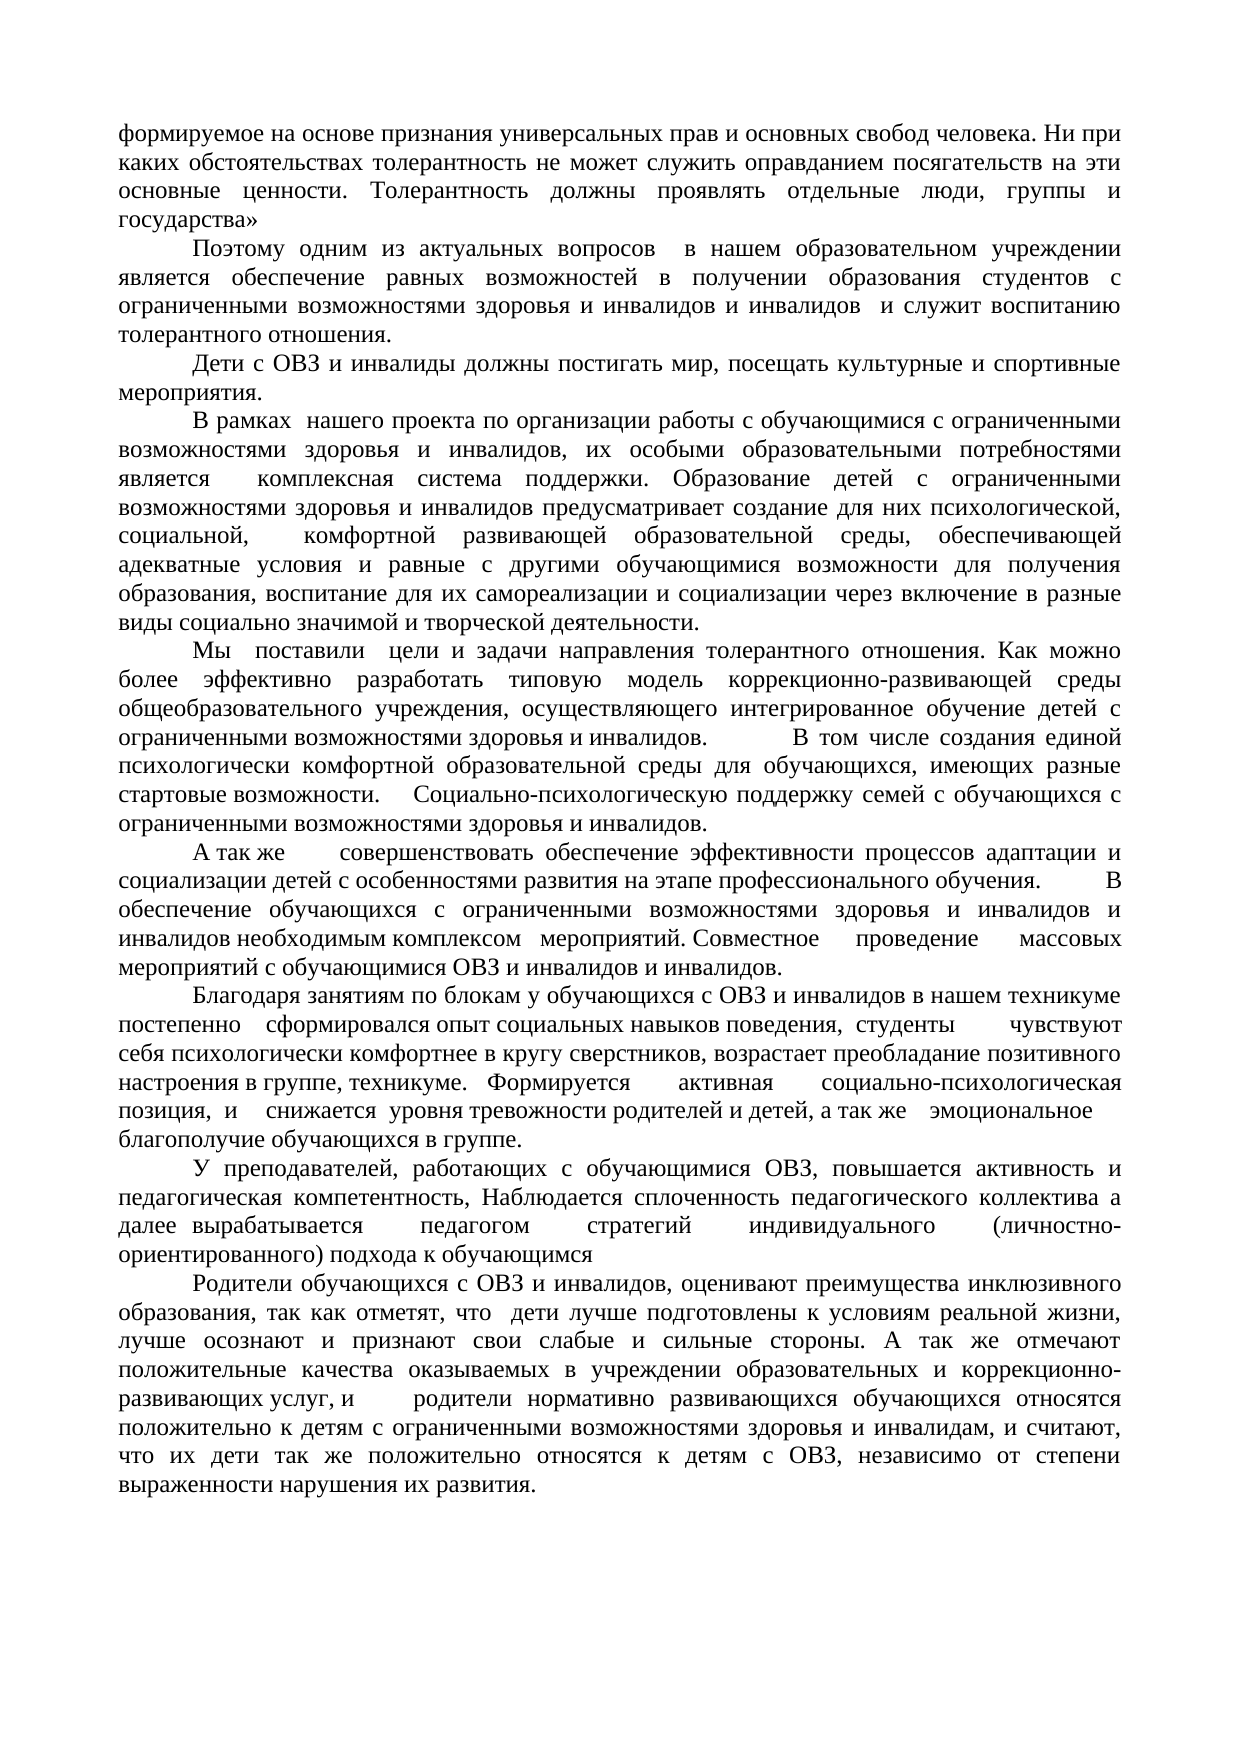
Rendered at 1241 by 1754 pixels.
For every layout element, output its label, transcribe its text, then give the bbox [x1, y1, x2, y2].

text В рамках нашего проекта по организации работы с обучающимися с ограниченными возможностями здоровья и инвалидов, их особыми образовательными потребностями является комплексная система поддержки. Образование детей с ограниченными возможностями здоровья и инвалидов предусматривает создание для них психологической, социальной, комфортной развивающей образовательной среды, обеспечивающей адекватные условия и равные с другими обучающимися возможности для получения образования, воспитание для их самореализации и социализации через включение в разные виды социально значимой и творческой деятельности. [118, 406, 1122, 636]
text А так же совершенствовать обеспечение эффективности процессов адаптации и социализации детей с особенностями развития на этапе профессионального обучения. В обеспечение обучающихся с ограниченными возможностями здоровья и инвалидов и инвалидов необходимым комплексом мероприятий. Совместное проведение массовых мероприятий с обучающимися ОВЗ и инвалидов и инвалидов. [118, 837, 1122, 981]
text Благодаря занятиям по блокам у обучающихся с ОВЗ и инвалидов в нашем техникуме постепенно сформировался опыт социальных навыков поведения, студенты чувствуют себя психологически комфортнее в кругу сверстников, возрастает преобладание позитивного настроения в группе, техникуме. Формируется активная социально-психологическая позиция, и снижается уровня тревожности родителей и детей, а так же эмоциональное благополучие обучающихся в группе. [118, 981, 1122, 1153]
text У преподавателей, работающих с обучающимися ОВЗ, повышается активность и педагогическая компетентность, Наблюдается сплоченность педагогического коллектива а далее вырабатывается педагогом стратегий индивидуального (личностно-ориентированного) подхода к обучающимся [118, 1153, 1122, 1268]
text Дети с ОВЗ и инвалиды должны постигать мир, посещать культурные и спортивные мероприятия. [118, 348, 1122, 406]
text Мы поставили цели и задачи направления толерантного отношения. Как можно более эффективно разработать типовую модель коррекционно-развивающей среды общеобразовательного учреждения, осуществляющего интегрированное обучение детей с ограниченными возможностями здоровья и инвалидов. В том числе создания единой психологически комфортной образовательной среды для обучающихся, имеющих разные стартовые возможности. Социально-психологическую поддержку семей с обучающихся с ограниченными возможностями здоровья и инвалидов. [118, 636, 1122, 837]
text Родители обучающихся с ОВЗ и инвалидов, оценивают преимущества инклюзивного образования, так как отметят, что дети лучше подготовлены к условиям реальной жизни, лучше осознают и признают свои слабые и сильные стороны. А так же отмечают положительные качества оказываемых в учреждении образовательных и коррекционно-развивающих услуг, и родители нормативно развивающихся обучающихся относятся положительно к детям с ограниченными возможностями здоровья и инвалидам, и считают, что их дети так же положительно относятся к детям с ОВЗ, независимо от степени выраженности нарушения их развития. [118, 1268, 1122, 1498]
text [118, 118, 1122, 233]
text Поэтому одним из актуальных вопросов в нашем образовательном учреждении является обеспечение равных возможностей в получении образования студентов с ограниченными возможностями здоровья и инвалидов и инвалидов и служит воспитанию толерантного отношения. [118, 233, 1122, 348]
